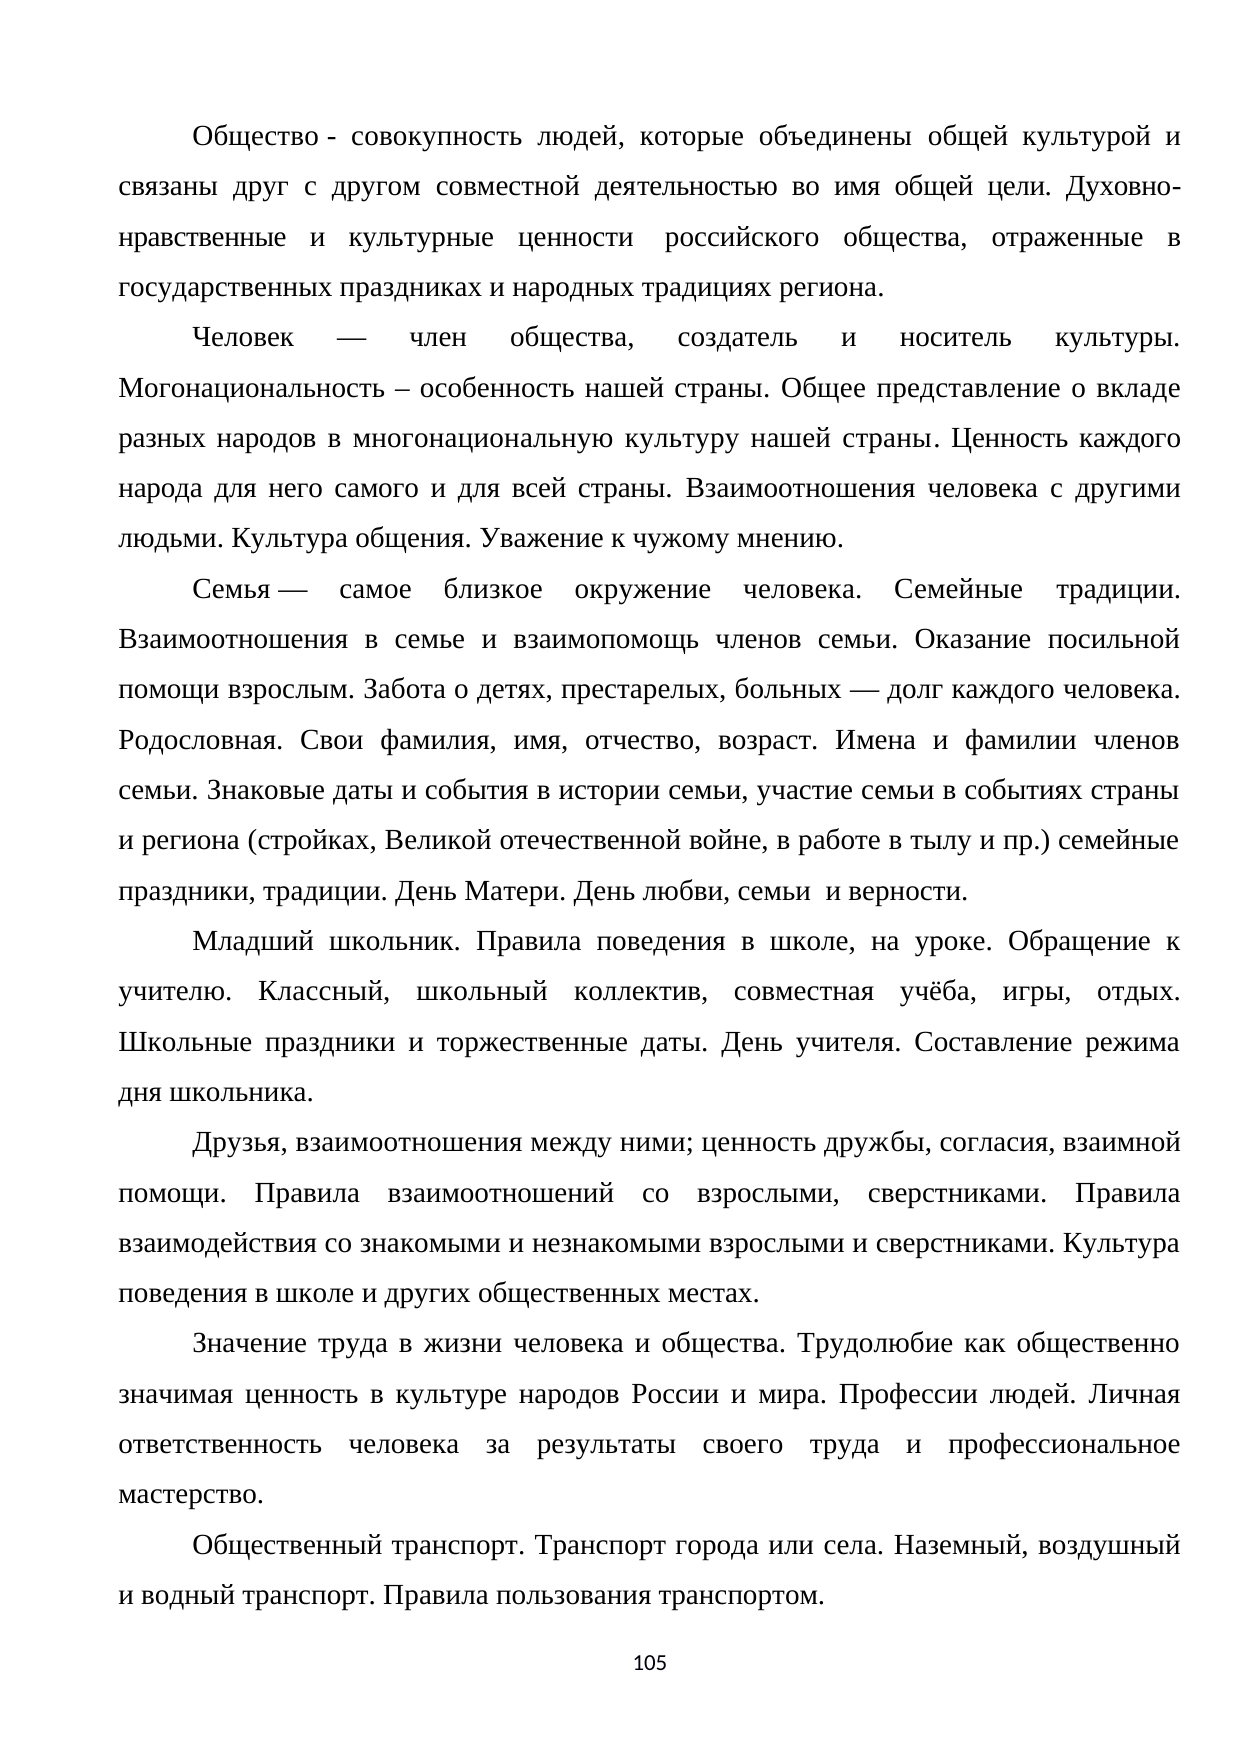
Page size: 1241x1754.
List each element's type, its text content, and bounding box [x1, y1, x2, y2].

text Младший школьник. Правила поведения в школе, на уроке. Обращение к учителю. Классный, школьный коллектив, совместная учёба, игры, отдых. Школьные праздники и торжественные даты. День учителя. Составление режима дня школьника. [118, 923, 1181, 1108]
text Общественный транспорт. Транспорт города или села. Наземный, воздушный и водный транспорт. Правила пользования транспортом. [118, 1527, 1181, 1611]
text Друзья, взаимоотношения между ними; ценность дружбы, согласия, взаимной помощи. Правила взаимоотношений со взрослыми, сверстниками. Правила взаимодействия со знакомыми и незнакомыми взрослыми и сверстниками. Культура поведения в школе и других общественных местах. [118, 1124, 1181, 1309]
text Общество - совокупность людей, которые объединены общей культурой и связаны друг с другом совместной деятельностью во имя общей цели. Духовно­нравственные и культурные ценности российского общества, отраженные в государственных праздниках и народных традициях региона. [118, 118, 1181, 303]
text Человек — член общества, создатель и носитель культуры. Могонациональность – особенность нашей страны. Общее представление о вкладе разных народов в многонациональную культуру нашей страны. Ценность каждого народа для него самого и для всей страны. Взаимоотношения человека с другими людьми. Культура общения. Уважение к чужому мнению. [118, 319, 1181, 554]
text Значение труда в жизни человека и общества. Трудолюбие как общественно значимая ценность в культуре народов России и мира. Профессии людей. Личная ответственность человека за результаты своего труда и профессиональное мастерство. [118, 1326, 1181, 1510]
text Семья — самое близкое окружение человека. Семейные традиции. Взаимоотношения в семье и взаимопомощь членов семьи. Оказание посильной помощи взрослым. Забота о детях, престарелых, больных — долг каждого человека. Родословная. Свои фамилия, имя, отчество, возраст. Имена и фамилии членов семьи. Знаковые даты и события в истории семьи, участие семьи в событиях страны и региона (стройках, Великой отечественной войне, в работе в тылу и пр.) семейные праздники, традиции. День Матери. День любви, семьи и верности. [118, 571, 1181, 906]
